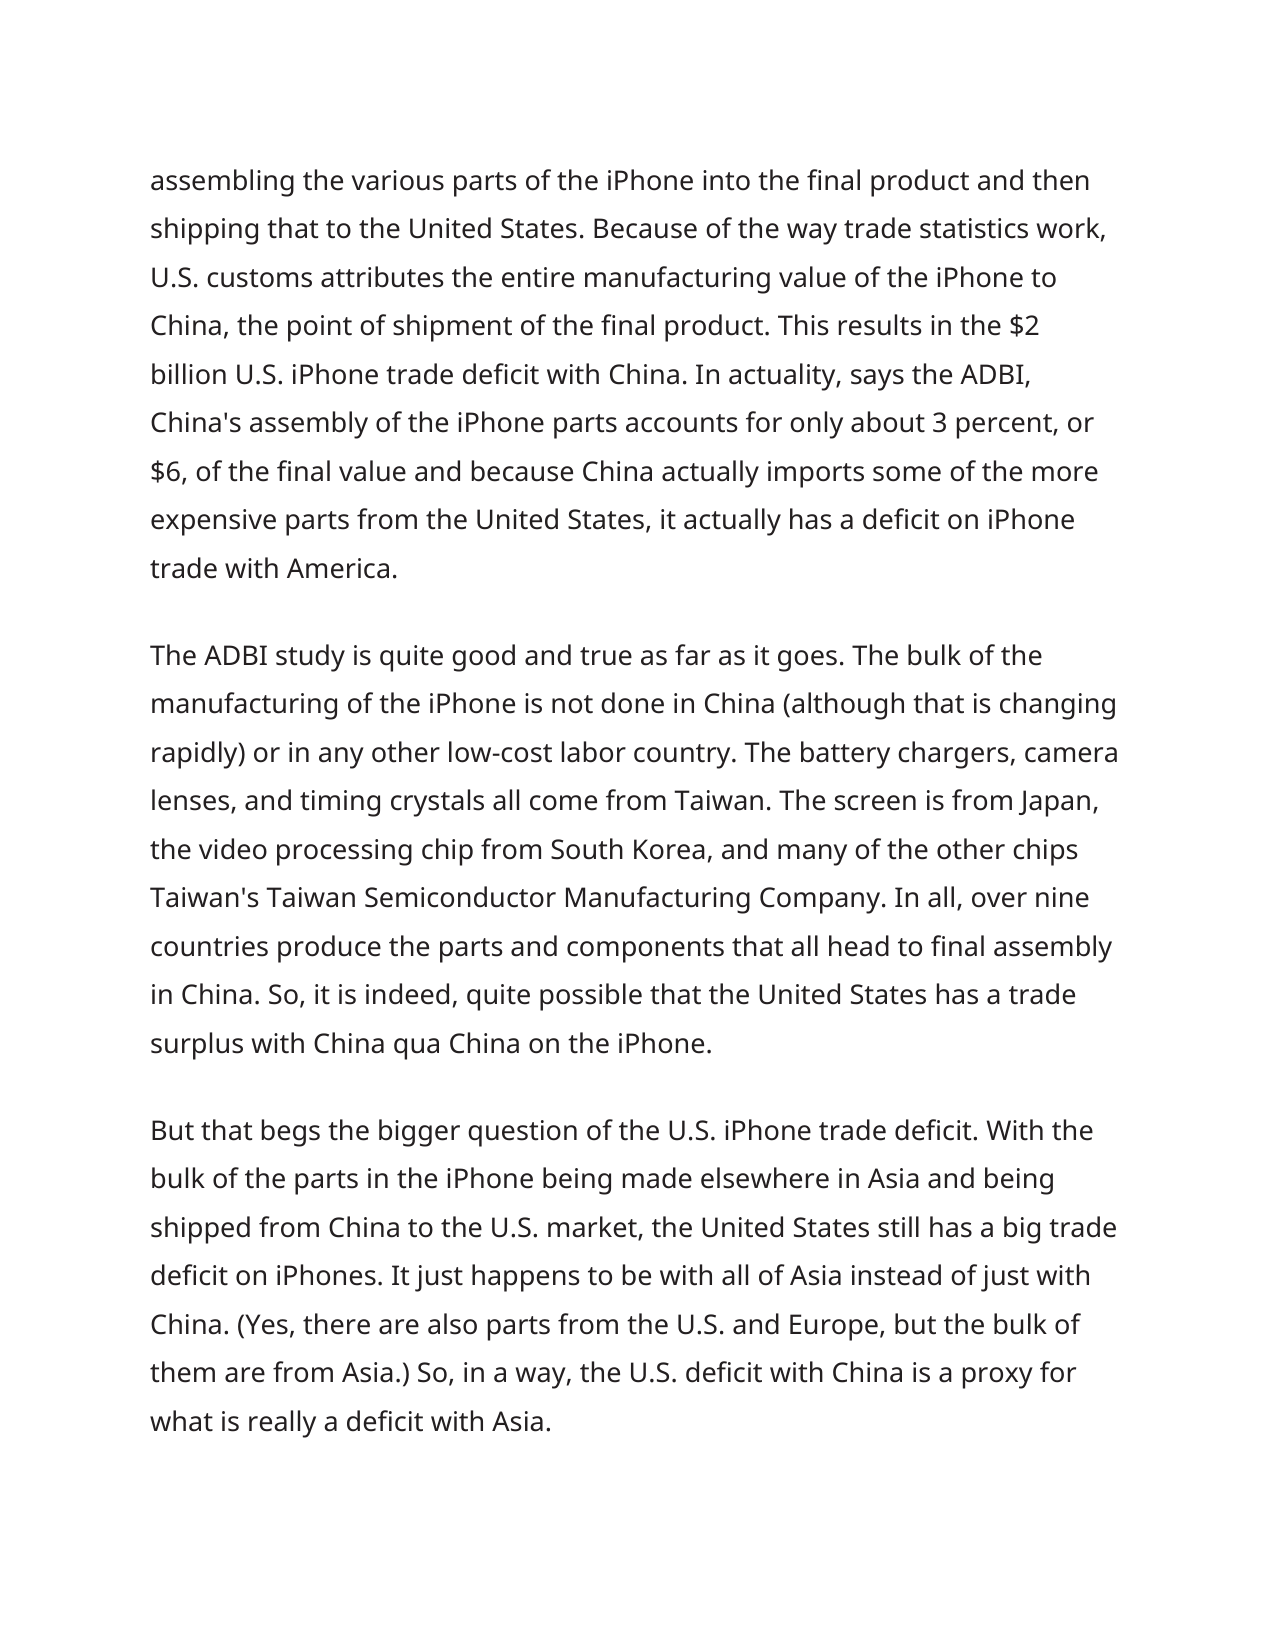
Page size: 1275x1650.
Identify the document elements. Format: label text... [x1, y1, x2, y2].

text But that begs the bigger question of the U.S. iPhone trade deficit. With the bulk of the parts in the iPhone being made elsewhere in Asia and being shipped from China to the U.S. market, the United States still has a big trade deficit on iPhones. It just happens to be with all of Asia instead of just with China. (Yes, there are also parts from the U.S. and Europe, but the bulk of them are from Asia.) So, in a way, the U.S. deficit with China is a proxy for what is really a deficit with Asia. [150, 1100, 1125, 1439]
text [150, 150, 1125, 586]
text The ADBI study is quite good and true as far as it goes. The bulk of the manufacturing of the iPhone is not done in China (although that is changing rapidly) or in any other low-cost labor country. The battery chargers, camera lenses, and timing crystals all come from Taiwan. The screen is from Japan, the video processing chip from South Korea, and many of the other chips Taiwan's Taiwan Semiconductor Manufacturing Company. In all, over nine countries produce the parts and components that all head to final assembly in China. So, it is indeed, quite possible that the United States has a trade surplus with China qua China on the iPhone. [150, 625, 1125, 1061]
